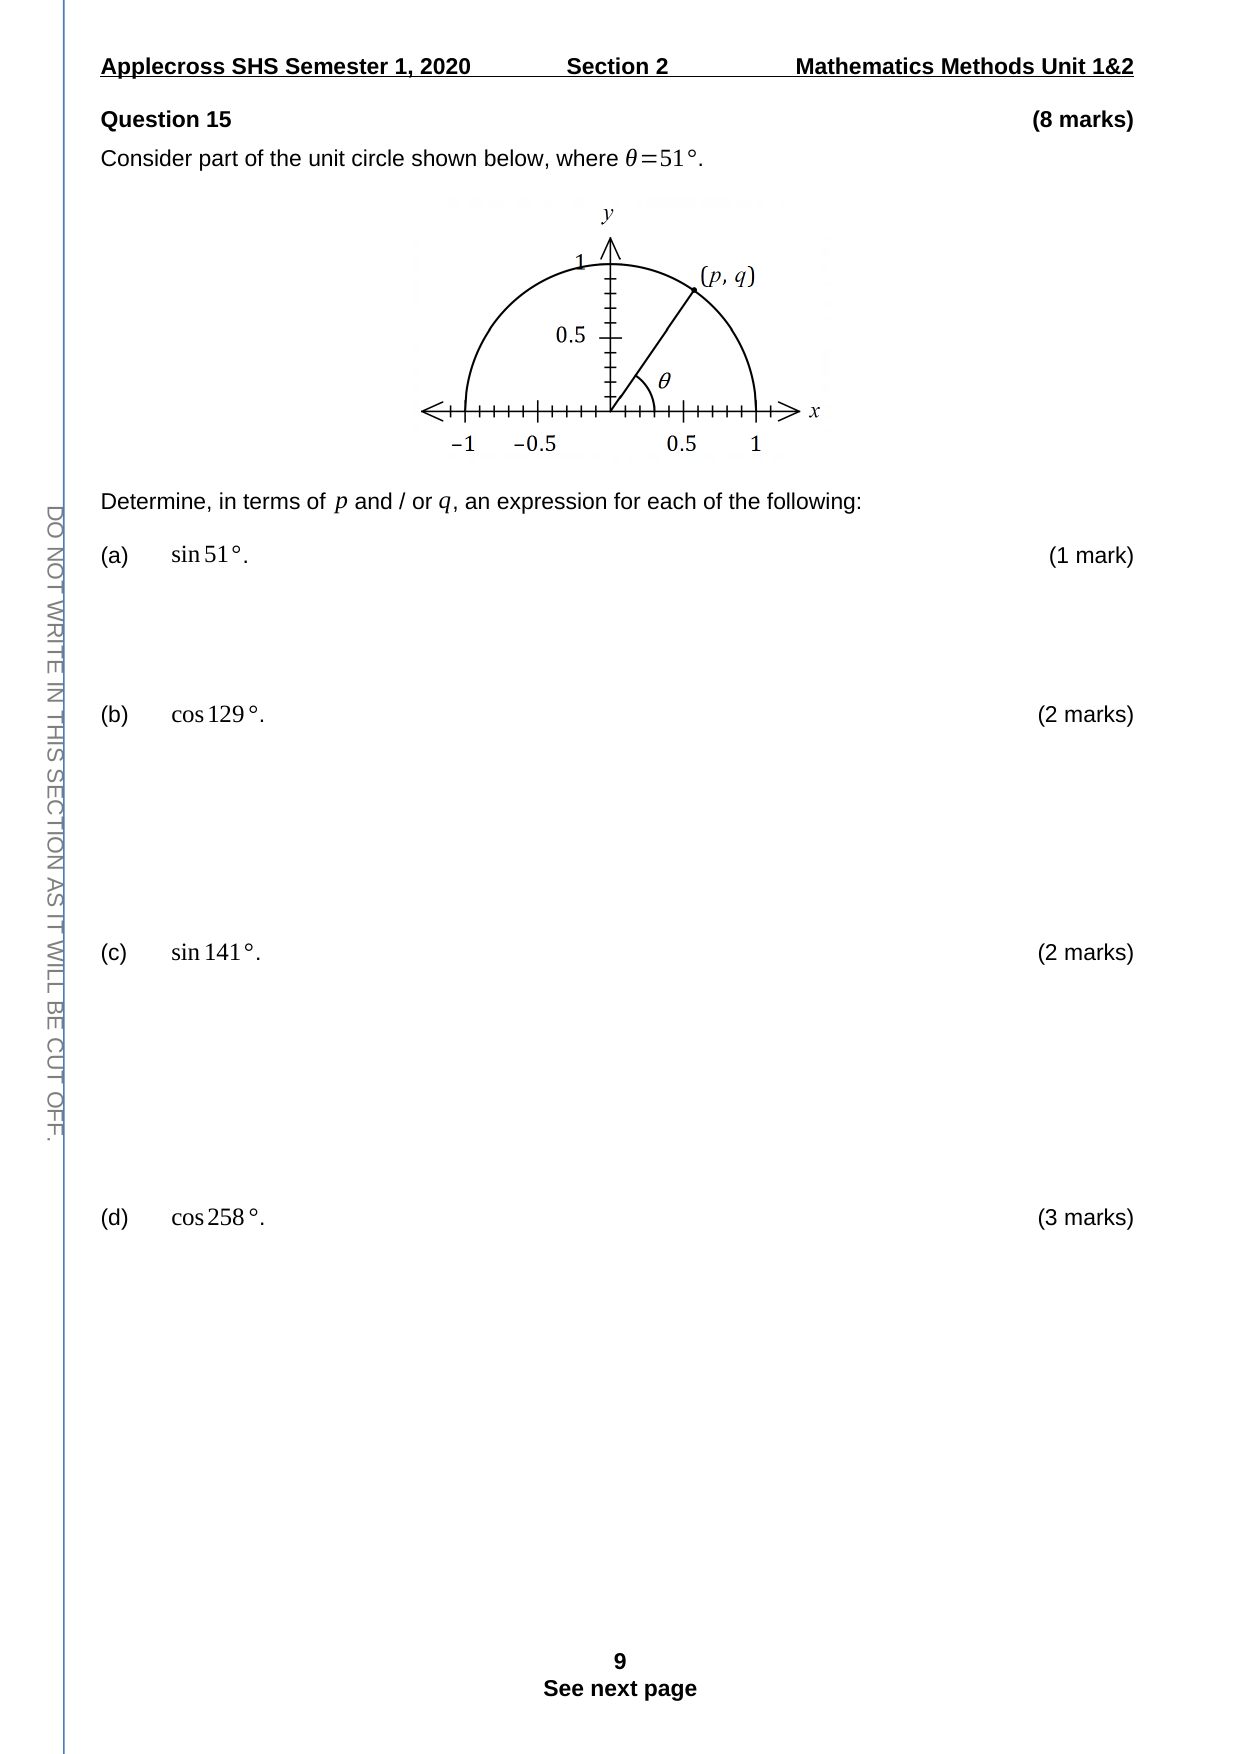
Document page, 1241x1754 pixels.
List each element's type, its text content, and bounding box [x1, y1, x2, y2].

text (b) . (2 marks) [100, 700, 1140, 728]
text (c) . (2 marks) [100, 939, 1140, 966]
picture [410, 198, 830, 461]
text (d) . (3 marks) [100, 1203, 1140, 1231]
text Question 15 (8 marks) [100, 106, 1140, 132]
text Determine, in terms of and / or , an expression for each of the following: [100, 487, 1140, 514]
text Consider part of the unit circle shown below, where . [100, 145, 1140, 172]
text (a) . (1 mark) [100, 541, 1140, 568]
